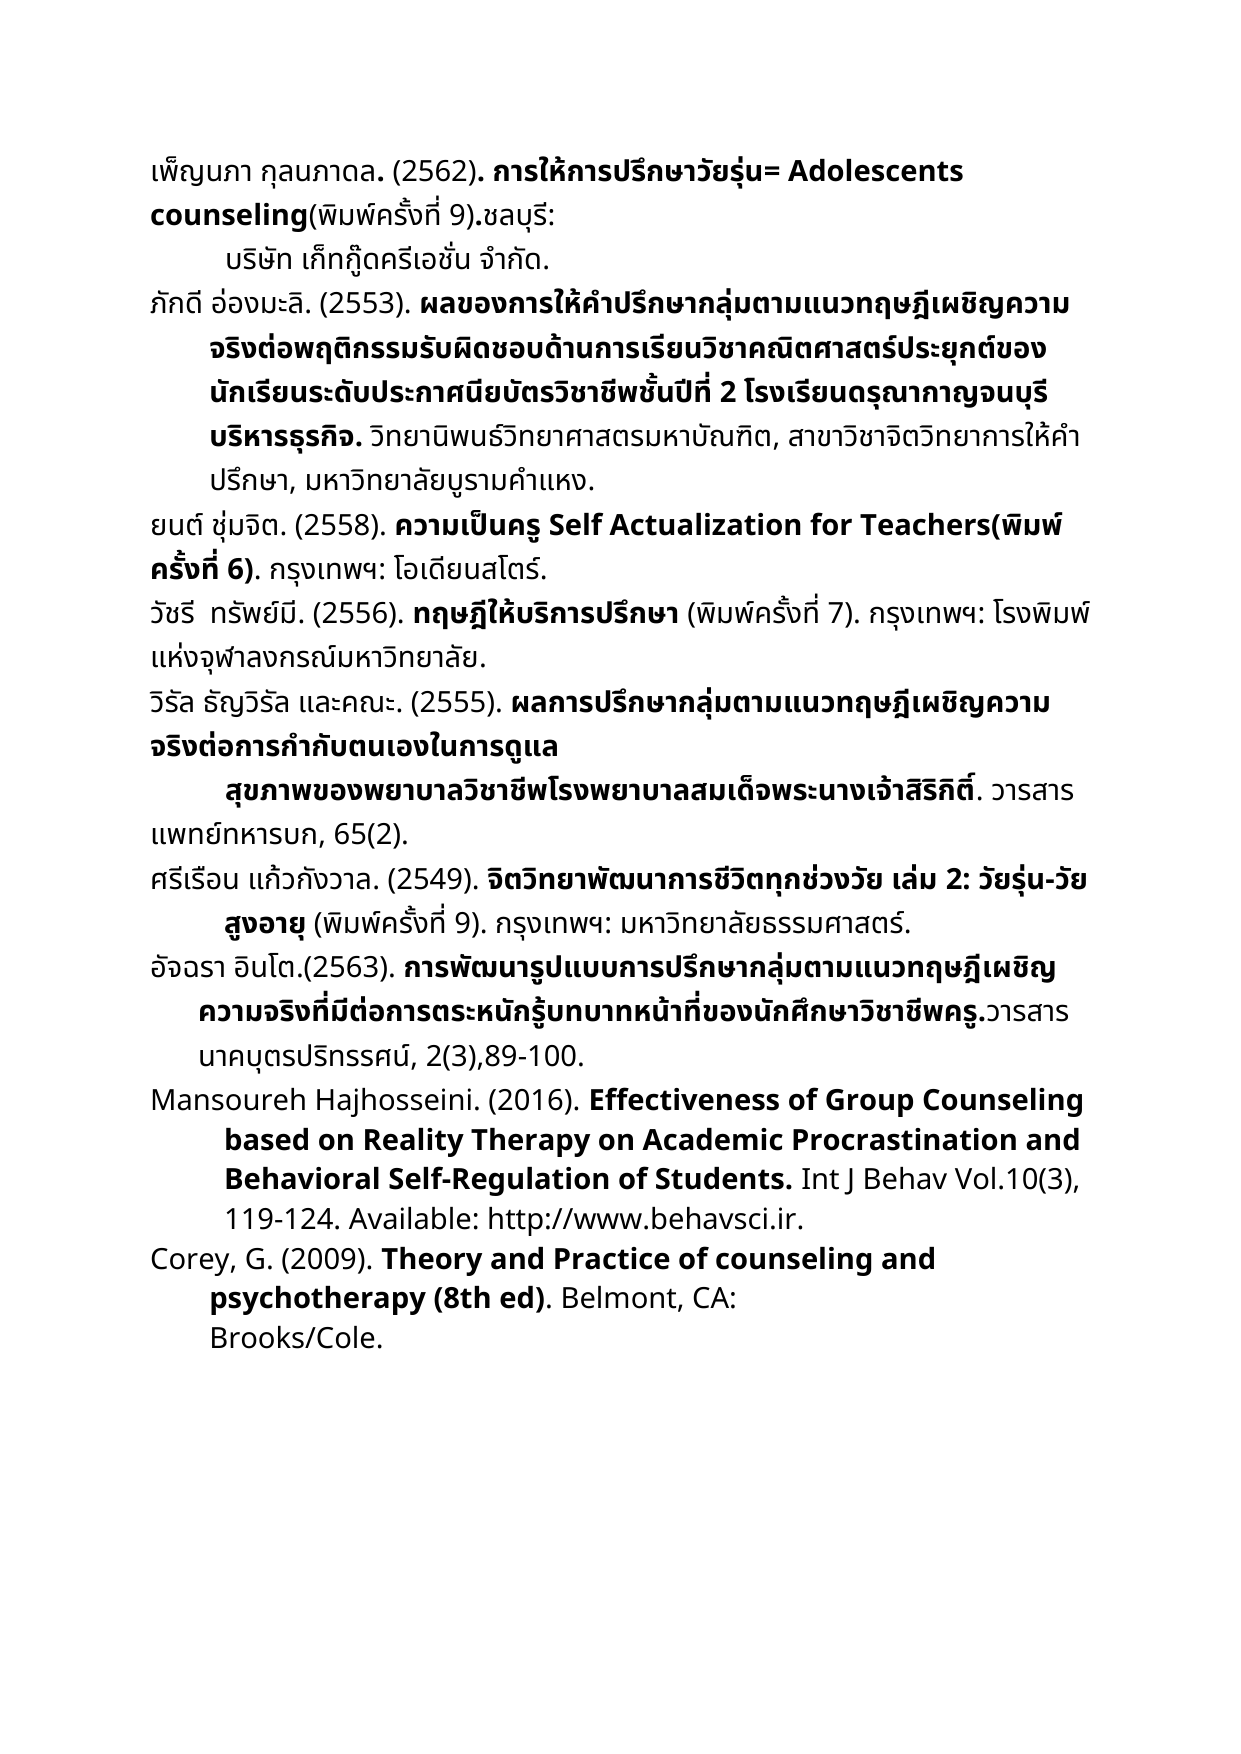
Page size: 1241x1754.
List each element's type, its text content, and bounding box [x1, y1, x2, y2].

text สุขภาพของพยาบาลวิชาชีพโรงพยาบาลสมเด็จพระนางเจ้าสิริกิติ์. วารสารแพทย์ทหารบก, 65(2). [150, 769, 1090, 858]
text วิรัล ธัญวิรัล และคณะ. (2555). ผลการปรึกษากลุ่มตามแนวทฤษฎีเผชิญความจริงต่อการกํากับตนเองในการดูแล [150, 681, 1090, 769]
text Brooks/Cole. [209, 1317, 1090, 1357]
text Mansoureh Hajhosseini. (2016). Effectiveness of Group Counseling based on Reality Therapy on Academic Procrastination and Behavioral Self-Regulation of Students. Int J Behav Vol.10(3), 119-124. Available: http://www.behavsci.ir. [150, 1079, 1090, 1238]
text ยนต์ ชุ่มจิต. (2558). ความเป็นครู Self Actualization for Teachers(พิมพ์ครั้งที่ 6). กรุงเทพฯ: โอเดียนสโตร์. [150, 504, 1090, 592]
text เพ็ญนภา กุลนภาดล. (2562). การให้การปรึกษาวัยรุ่น= Adolescents counseling(พิมพ์ครั้งที่ 9).ชลบุรี: [150, 150, 1090, 238]
text ศรีเรือน แก้วกังวาล. (2549). จิตวิทยาพัฒนาการชีวิตทุกช่วงวัย เล่ม 2: วัยรุ่น-วัยสูงอายุ (พิมพ์ครั้งที่ 9). กรุงเทพฯ: มหาวิทยาลัยธรรมศาสตร์. [150, 858, 1090, 946]
text Corey, G. (2009). Theory and Practice of counseling and psychotherapy (8th ed). Belmont, CA: [150, 1238, 1090, 1317]
text บริษัท เก็ทกู๊ดครีเอชั่น จำกัด. [150, 238, 1090, 283]
text อัจฉรา อินโต.(2563). การพัฒนารูปแบบการปรึกษากลุ่มตามแนวทฤษฎีเผชิญความจริงที่มีต่อการตระหนักรู้บทบาทหน้าที่ของนักศึกษาวิชาชีพครู.วารสารนาคบุตรปริทรรศน์, 2(3),89-100. [150, 946, 1090, 1079]
text ภักดี อ่องมะลิ. (2553). ผลของการให้คำปรึกษากลุ่มตามแนวทฤษฎีเผชิญความจริงต่อพฤติกรรมรับผิดชอบด้านการเรียนวิชาคณิตศาสตร์ประยุกต์ของนักเรียนระดับประกาศนียบัตรวิชาชีพชั้นปีที่ 2 โรงเรียนดรุณากาญจนบุรีบริหารธุรกิจ. วิทยานิพนธ์วิทยาศาสตรมหาบัณฑิต, สาขาวิชาจิตวิทยาการให้คําปรึกษา, มหาวิทยาลัยบูรามคำแหง. [150, 283, 1090, 504]
text วัชรี ทรัพย์มี. (2556). ทฤษฎีให้บริการปรึกษา (พิมพ์ครั้งที่ 7). กรุงเทพฯ: โรงพิมพ์แห่งจุฬาลงกรณ์มหาวิทยาลัย. [150, 592, 1090, 681]
